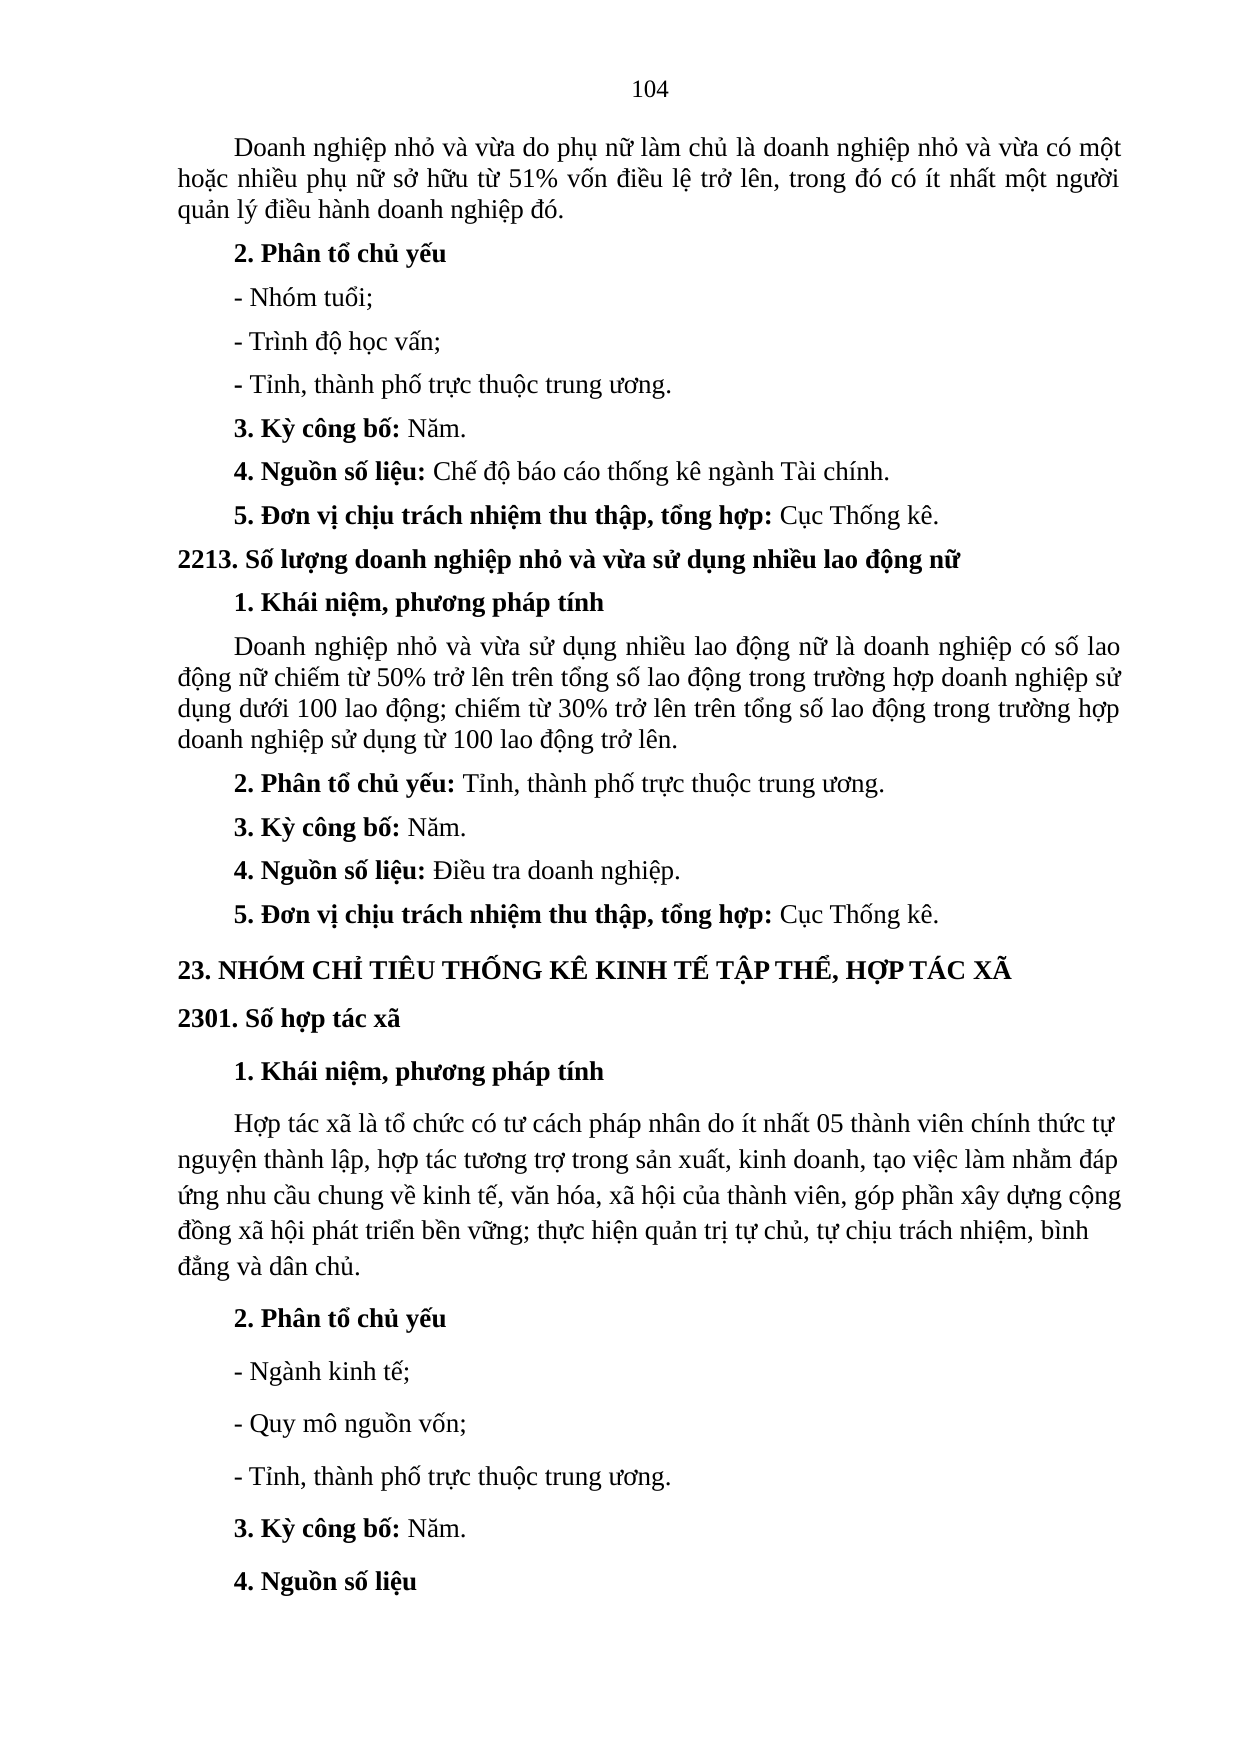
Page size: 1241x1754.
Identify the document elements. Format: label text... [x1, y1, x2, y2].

text Doanh nghiệp nhỏ và vừa do phụ nữ làm chủ là doanh nghiệp nhỏ và vừa có một hoặc nhiều phụ nữ sở hữu từ 51% vốn điều lệ trở lên, trong đó có ít nhất một người quản lý điều hành doanh nghiệp đó. [177, 131, 1122, 225]
text Hợp tác xã là tổ chức có tư cách pháp nhân do ít nhất 05 thành viên chính thức tự nguyện thành lập, hợp tác tương trợ trong sản xuất, kinh doanh, tạo việc làm nhằm đáp ứng nhu cầu chung về kinh tế, văn hóa, xã hội của thành viên, góp phần xây dựng cộng đồng xã hội phát triển bền vững; thực hiện quản trị tự chủ, tự chịu trách nhiệm, bình đẳng và dân chủ. [177, 1107, 1122, 1281]
text 2. Phân tổ chủ yếu [177, 1303, 1122, 1334]
text 4. Nguồn số liệu [177, 1564, 1122, 1596]
text 4. Nguồn số liệu: Điều tra doanh nghiệp. [177, 854, 1122, 886]
text 1. Khái niệm, phương pháp tính [177, 1055, 1122, 1086]
text 1. Khái niệm, phương pháp tính [177, 586, 1122, 618]
text 3. Kỳ công bố: Năm. [177, 412, 1122, 443]
text 4. Nguồn số liệu: Chế độ báo cáo thống kê ngành Tài chính. [177, 456, 1122, 487]
subtitle 23. NHÓM CHỈ TIÊU THỐNG KÊ KINH TẾ TẬP THỂ, HỢP TÁC XÃ [177, 954, 1122, 985]
text Doanh nghiệp nhỏ và vừa sử dụng nhiều lao động nữ là doanh nghiệp có số lao động nữ chiếm từ 50% trở lên trên tổng số lao động trong trường hợp doanh nghiệp sử dụng dưới 100 lao động; chiếm từ 30% trở lên trên tổng số lao động trong trường hợp doanh nghiệp sử dụng từ 100 lao động trở lên. [177, 630, 1122, 755]
text - Nhóm tuổi; [177, 281, 1122, 312]
text - Trình độ học vấn; [177, 324, 1122, 356]
text 3. Kỳ công bố: Năm. [177, 811, 1122, 842]
text 5. Đơn vị chịu trách nhiệm thu thập, tổng hợp: Cục Thống kê. [177, 499, 1122, 530]
text 2. Phân tổ chủ yếu: Tỉnh, thành phố trực thuộc trung ương. [177, 767, 1122, 798]
text 2. Phân tổ chủ yếu [177, 237, 1122, 268]
text - Tỉnh, thành phố trực thuộc trung ương. [177, 368, 1122, 399]
text - Tỉnh, thành phố trực thuộc trung ương. [177, 1460, 1122, 1491]
text - Ngành kinh tế; [177, 1355, 1122, 1386]
text 2213. Số lượng doanh nghiệp nhỏ và vừa sử dụng nhiều lao động nữ [177, 543, 1122, 574]
text 2301. Số hợp tác xã [177, 1002, 1122, 1034]
text 3. Kỳ công bố: Năm. [177, 1512, 1122, 1543]
text - Quy mô nguồn vốn; [177, 1407, 1122, 1438]
text 5. Đơn vị chịu trách nhiệm thu thập, tổng hợp: Cục Thống kê. [177, 898, 1122, 929]
